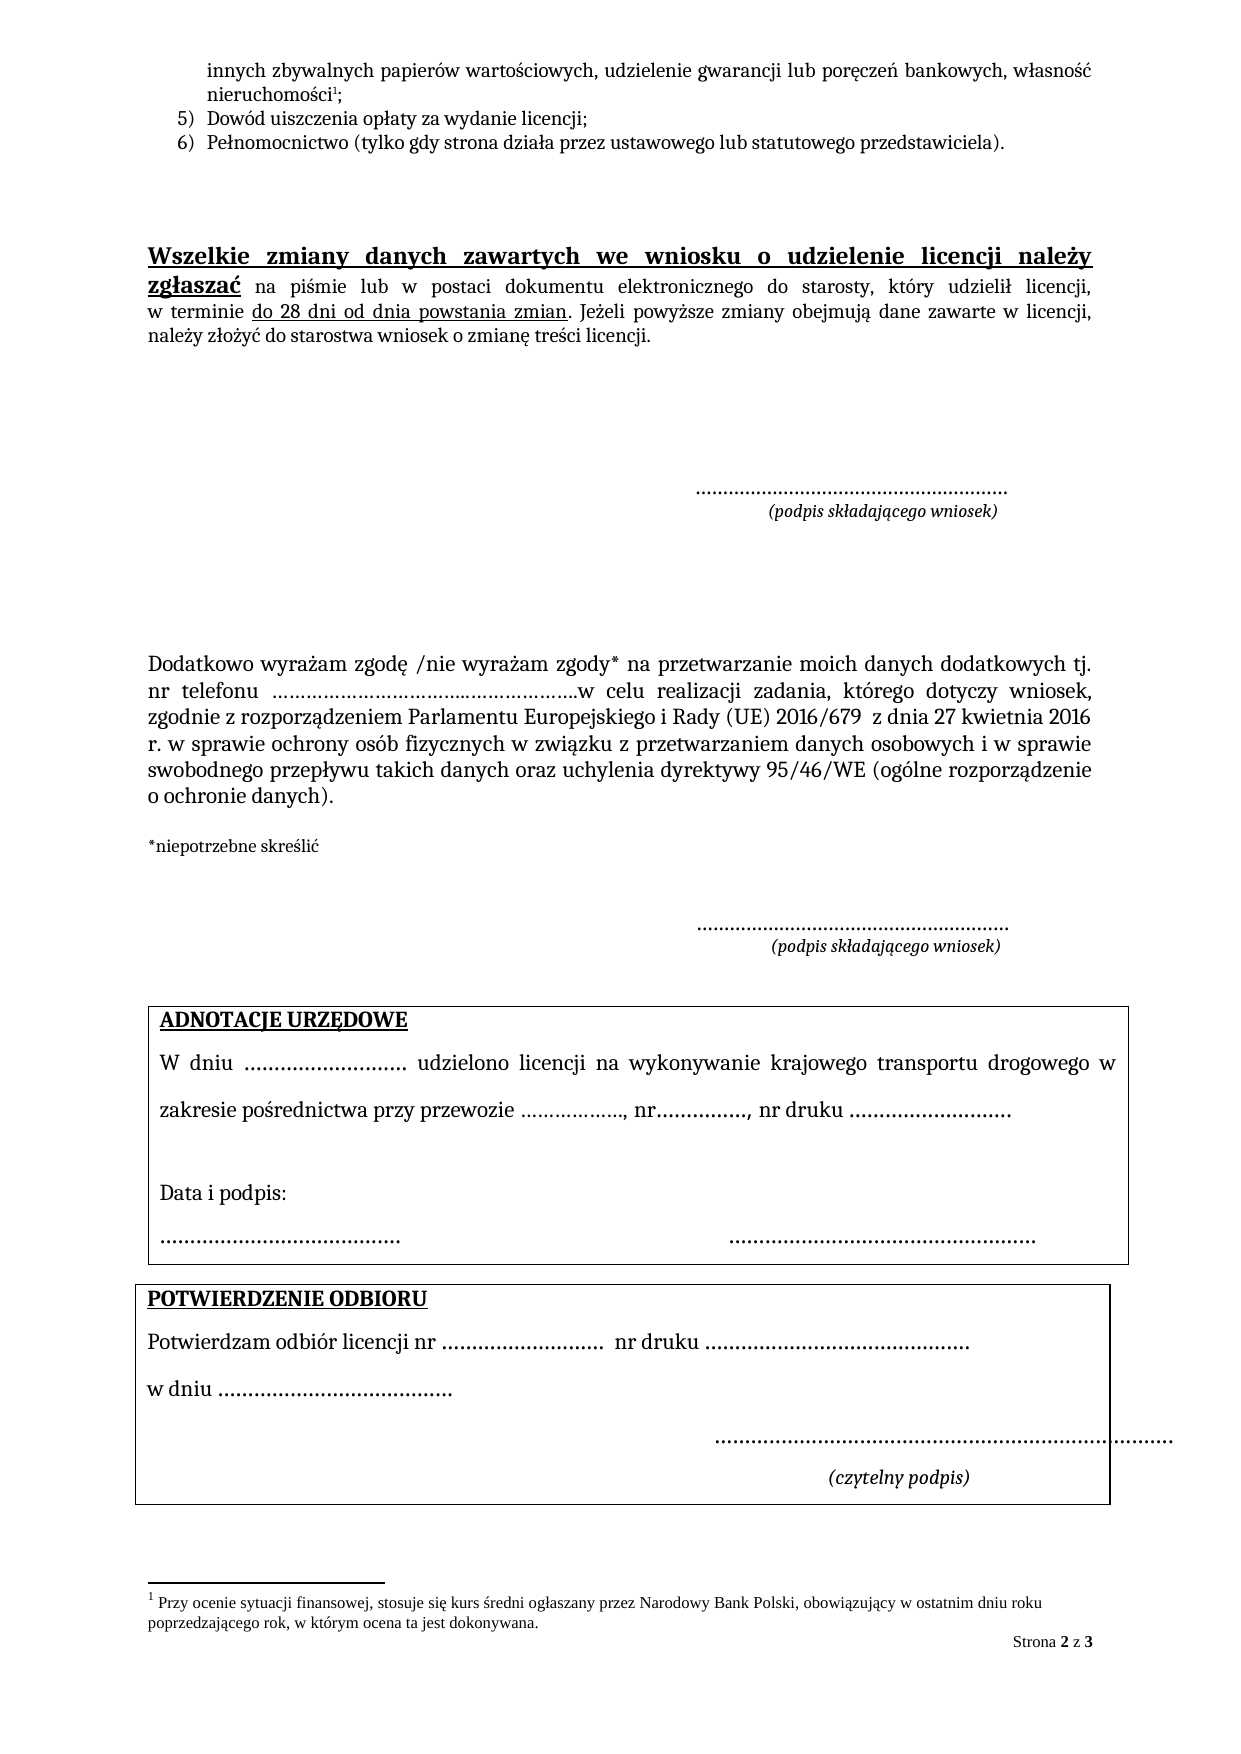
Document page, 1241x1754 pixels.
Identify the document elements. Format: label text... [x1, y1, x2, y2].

text ………………………………………………… [590, 908, 1093, 936]
text *niepotrzebne skreślić [148, 836, 1093, 857]
text (podpis składającego wniosek) [221, 501, 1093, 522]
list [177, 59, 1093, 107]
text (podpis składającego wniosek) [221, 936, 1093, 958]
table_header POTWIERDZENIE ODBIORU Potwierdzam odbiór licencji nr ……………………… nr druku ……………….……………………. w dniu ………………………………… ………..……….………………………………………………. (czytelny podpis) [136, 1285, 1109, 1504]
text Wszelkie zmiany danych zawartych we wniosku o udzielenie licencji należy zgłaszać na piśmie lub w postaci dokumentu elektronicznego do starosty, który udzielił licencji, w terminie do 28 dni od dnia powstania zmian. Jeżeli powyższe zmiany obejmują dane zawarte w licencji, należy złożyć do starostwa wniosek o zmianę treści licencji. [148, 268, 1093, 347]
text ………………………………………………… [221, 472, 1093, 501]
list Pełnomocnictwo (tylko gdy strona działa przez ustawowego lub statutowego przedstawiciela). [177, 131, 1093, 155]
table_header ADNOTACJE URZĘDOWE W dniu ……………......…… udzielono licencji na wykonywanie krajowego transportu drogowego w zakresie pośrednictwa przy przewozie ………………, nr……………, nr druku …………..…………. Data i podpis: …………………………………. …………………………………………… [149, 1007, 1128, 1264]
list Dowód uiszczenia opłaty za wydanie licencji; [177, 107, 1093, 131]
text Wszelkie zmiany danych zawartych we wniosku o udzielenie licencji należy zgłaszać na piśmie lub w postaci dokumentu elektronicznego do starosty, który udzielił licencji, w terminie do 28 dni od dnia powstania zmian. Jeżeli powyższe zmiany obejmują dane zawarte w licencji, należy złożyć do starostwa wniosek o zmianę treści licencji. [148, 242, 1093, 266]
text Dodatkowo wyrażam zgodę /nie wyrażam zgody* na przetwarzanie moich danych dodatkowych tj. nr telefonu ……………………………..……………….w celu realizacji zadania, którego dotyczy wniosek, zgodnie z rozporządzeniem Parlamentu Europejskiego i Rady (UE) 2016/679 z dnia 27 kwietnia 2016 r. w sprawie ochrony osób fizycznych w związku z przetwarzaniem danych osobowych i w sprawie swobodnego przepływu takich danych oraz uchylenia dyrektywy 95/46/WE (ogólne rozporządzenie o ochronie danych). [148, 651, 1093, 809]
